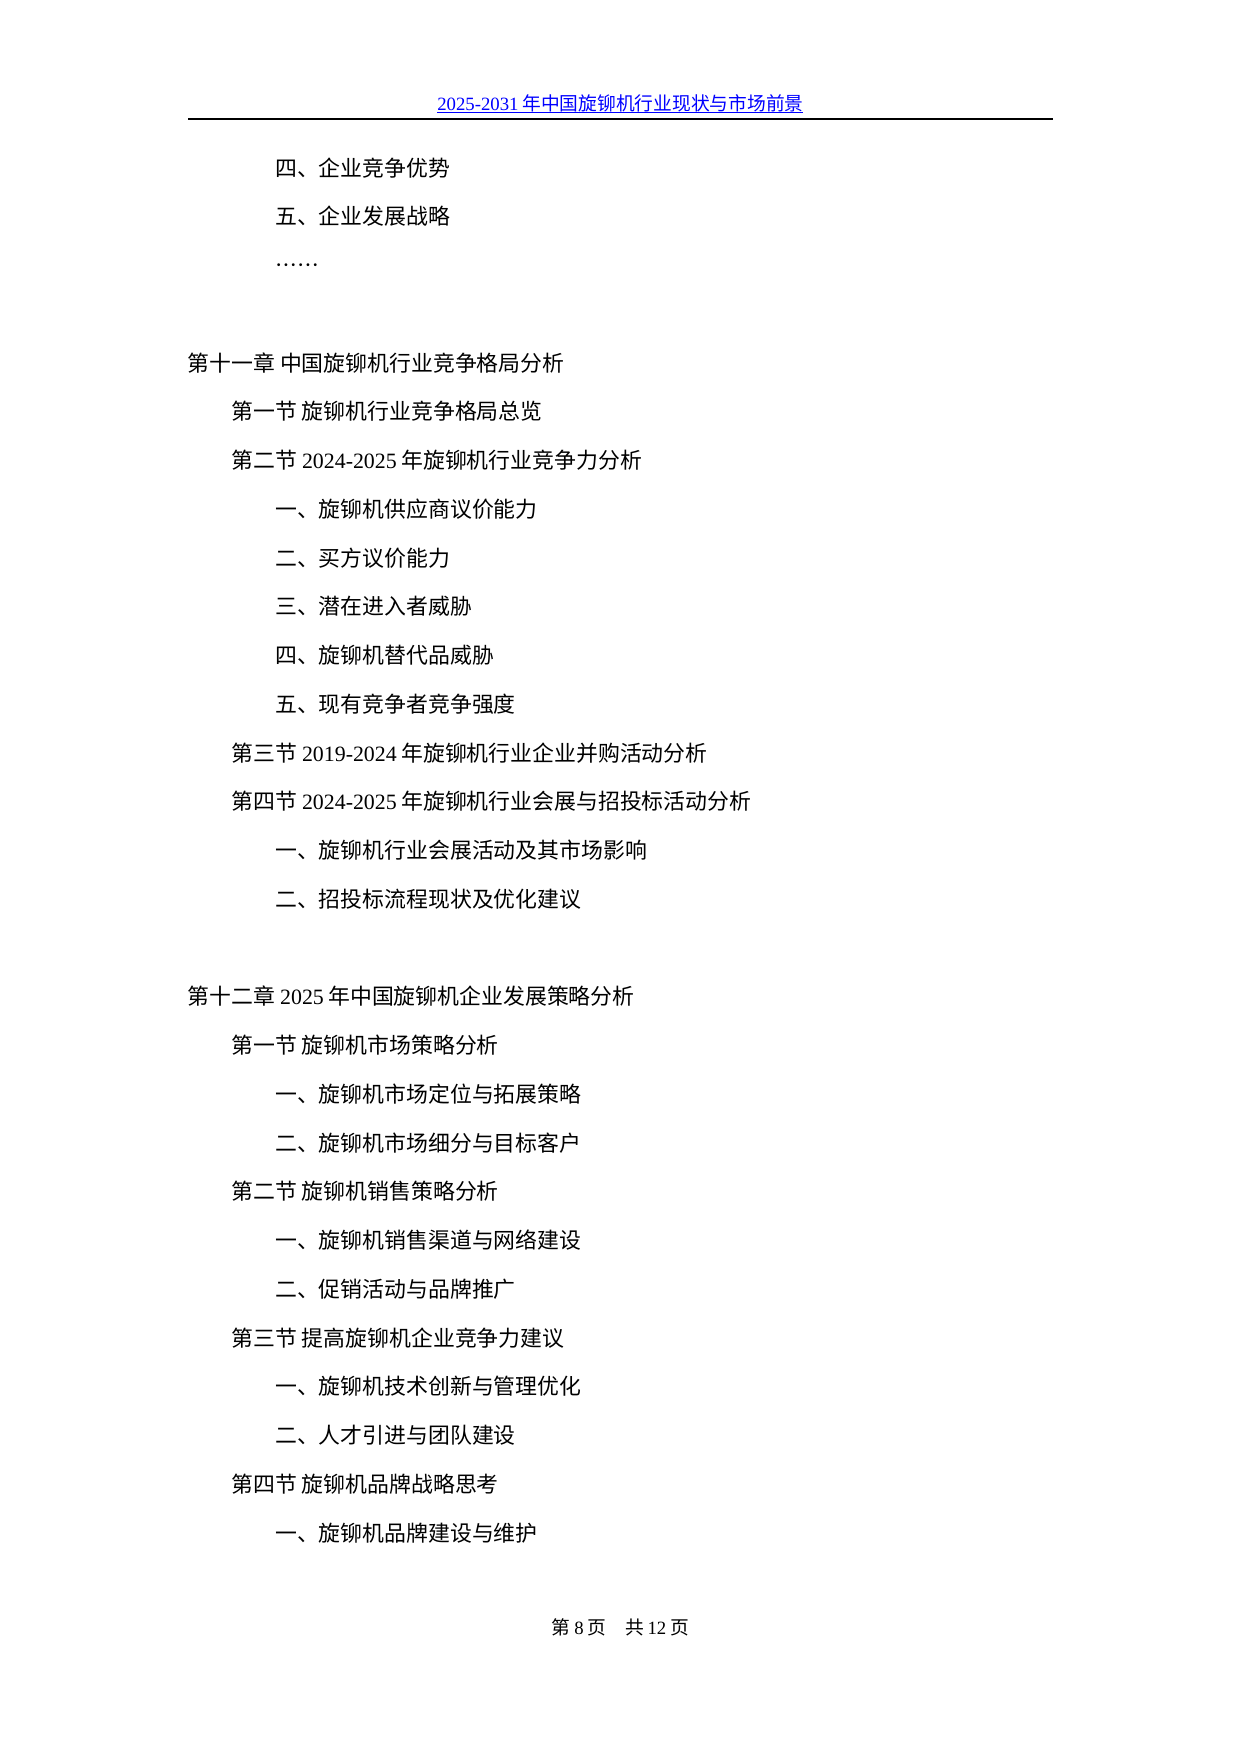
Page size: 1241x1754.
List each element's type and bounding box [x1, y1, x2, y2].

text [187, 150, 1053, 1548]
